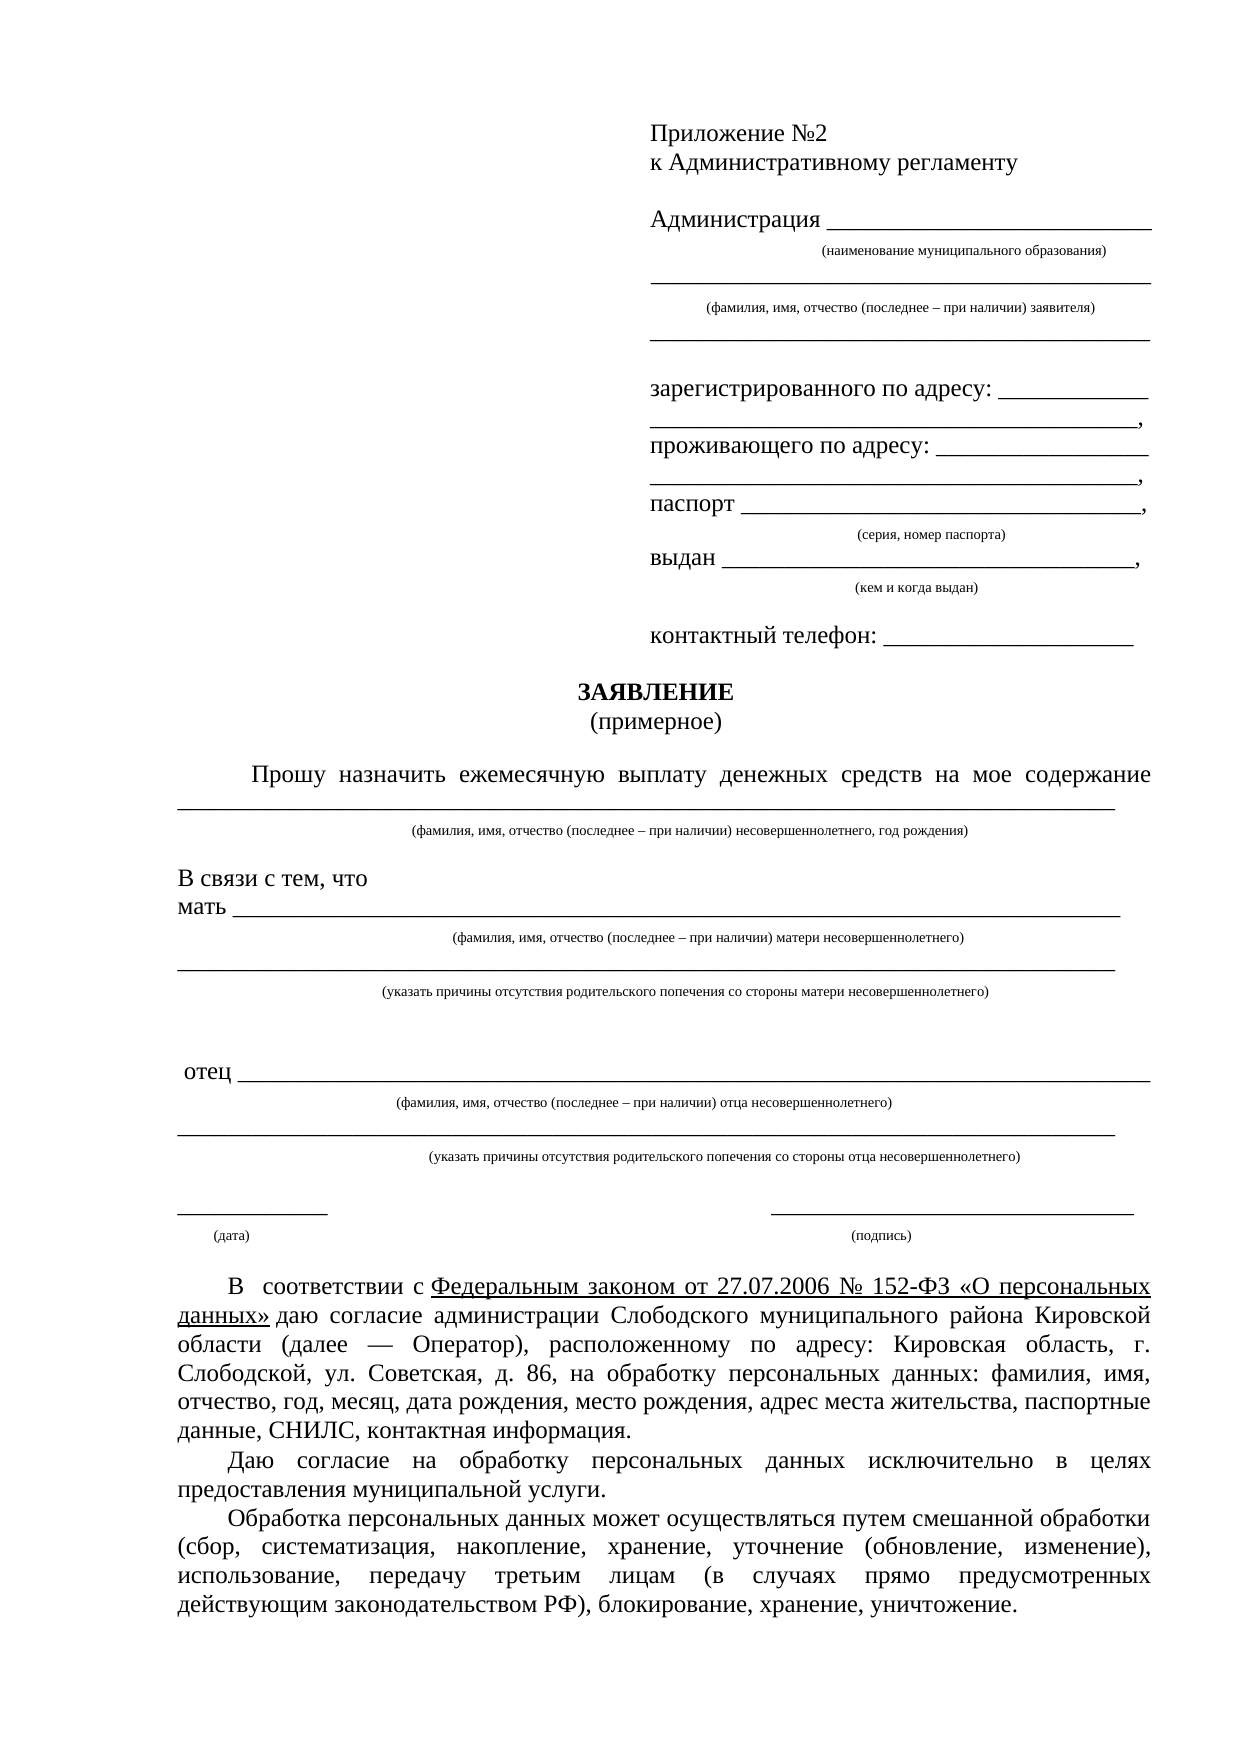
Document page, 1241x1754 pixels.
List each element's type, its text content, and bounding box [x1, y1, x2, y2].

text Обработка персональных данных может осуществляться путем смешанной обработки (сбор, систематизация, накопление, хранение, уточнение (обновление, изменение), использование, передачу третьим лицам (в случаях прямо предусмотренных действующим законодательством РФ), блокирование, хранение, уничтожение. [177, 1503, 1152, 1618]
text Прошу назначить ежемесячную выплату денежных средств на мое содержание ___________________________________________________________________________ [177, 763, 1152, 813]
text (фамилия, имя, отчество (последнее – при наличии) отца несовершеннолетнего) [177, 1085, 1152, 1110]
text отец _________________________________________________________________________ [177, 1056, 1152, 1085]
text (указать причины отсутствия родительского попечения со стороны матери несовершеннолетнего) [177, 974, 1152, 999]
text ________________________________________ (фамилия, имя, отчество (последнее – при наличии) заявителя) [650, 258, 1152, 316]
text выдан _________________________________, [650, 542, 1152, 571]
text ___________________________________________________________________________ [177, 1110, 1152, 1139]
text (фамилия, имя, отчество (последнее – при наличии) несовершеннолетнего, год рождения) [177, 813, 1152, 838]
text мать _______________________________________________________________________ [177, 891, 1152, 920]
text паспорт ________________________________, [650, 488, 1152, 517]
text _______________________________________, [650, 402, 1152, 431]
text В связи с тем, что [177, 863, 1152, 891]
text В соответствии с Федеральным законом от 27.07.2006 № 152-ФЗ «О персональных данных» даю согласие администрации Слободского муниципального района Кировской области (далее — Оператор), расположенному по адресу: Кировская область, г. Слободской, ул. Советская, д. 86, на обработку персональных данных: фамилия, имя, отчество, год, месяц, дата рождения, место рождения, адрес места жительства, паспортные данные, СНИЛС, контактная информация. [177, 1271, 1152, 1444]
text Администрация __________________________ [650, 204, 1152, 233]
text зарегистрированного по адресу: ____________ [650, 373, 1152, 402]
text проживающего по адресу: _________________ [650, 431, 1152, 459]
text _______________________________________, [650, 459, 1152, 488]
text (фамилия, имя, отчество (последнее – при наличии) матери несовершеннолетнего) [177, 920, 1152, 945]
text (кем и когда выдан) [546, 571, 1152, 596]
text ________________________________________ [650, 316, 1152, 344]
text Даю согласие на обработку персональных данных исключительно в целях предоставления муниципальной услуги. [177, 1445, 1152, 1503]
text ___________________________________________________________________________ [177, 945, 1152, 974]
text ____________ _____________________________ [177, 1189, 1152, 1218]
text контактный телефон: ____________________ [650, 620, 1152, 648]
text (наименование муниципального образования) [650, 233, 1152, 258]
text (серия, номер паспорта) [650, 517, 1152, 542]
text ЗАЯВЛЕНИЕ [177, 677, 1152, 706]
text Приложение №2 [650, 118, 1152, 147]
text к Административному регламенту [650, 147, 1152, 176]
text (дата) (подпись) [177, 1218, 1152, 1243]
text (примерное) [177, 706, 1152, 763]
text (указать причины отсутствия родительского попечения со стороны отца несовершеннолетнего) [177, 1139, 1152, 1164]
